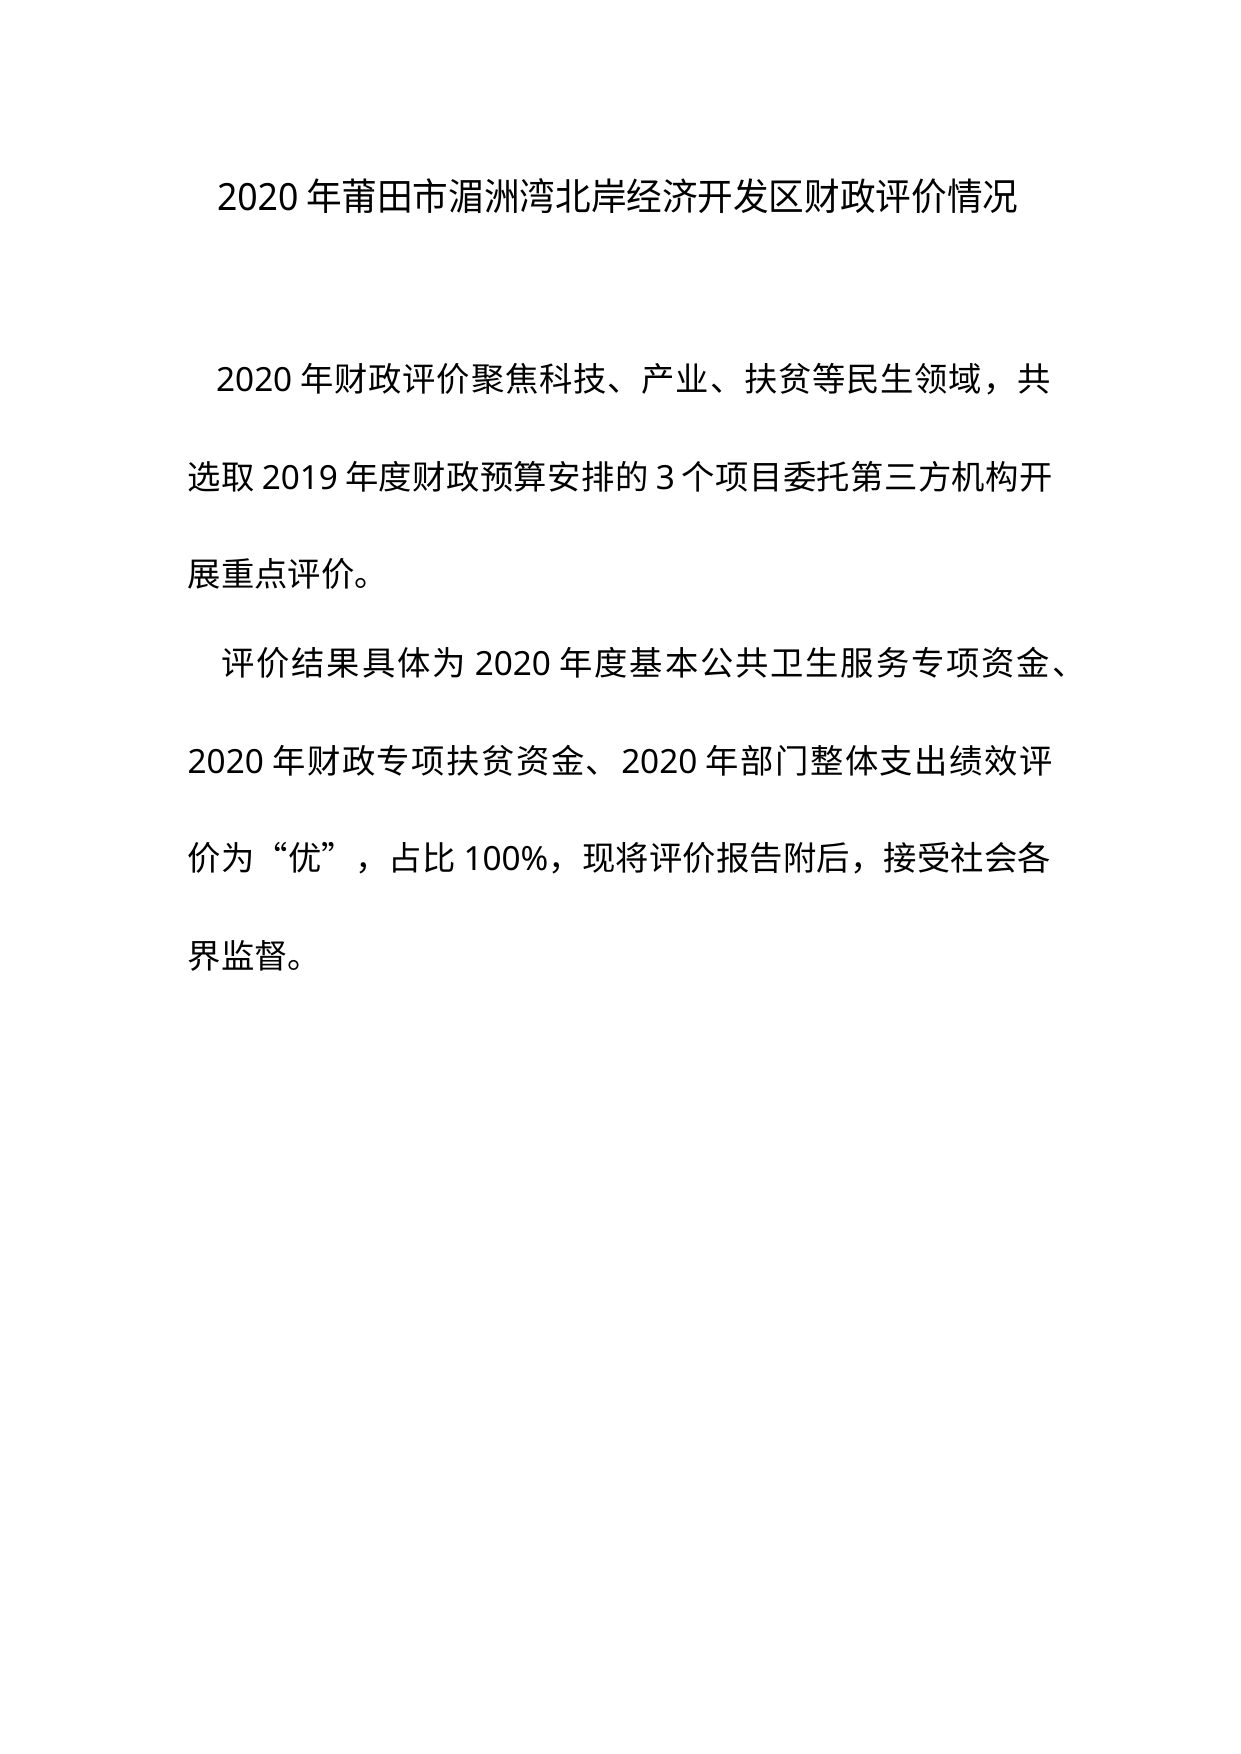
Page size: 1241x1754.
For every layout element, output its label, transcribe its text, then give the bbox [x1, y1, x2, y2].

text 2020年莆田市湄洲湾北岸经济开发区财政评价情况 [187, 162, 1053, 227]
text 2020年财政评价聚焦科技、产业、扶贫等民生领域，共选取2019年度财政预算安排的3个项目委托第三方机构开展重点评价。 [187, 345, 1053, 605]
text 评价结果具体为2020年度基本公共卫生服务专项资金、2020年财政专项扶贫资金、2020年部门整体支出绩效评价为“优”，占比100%，现将评价报告附后，接受社会各界监督。 [187, 629, 1053, 986]
